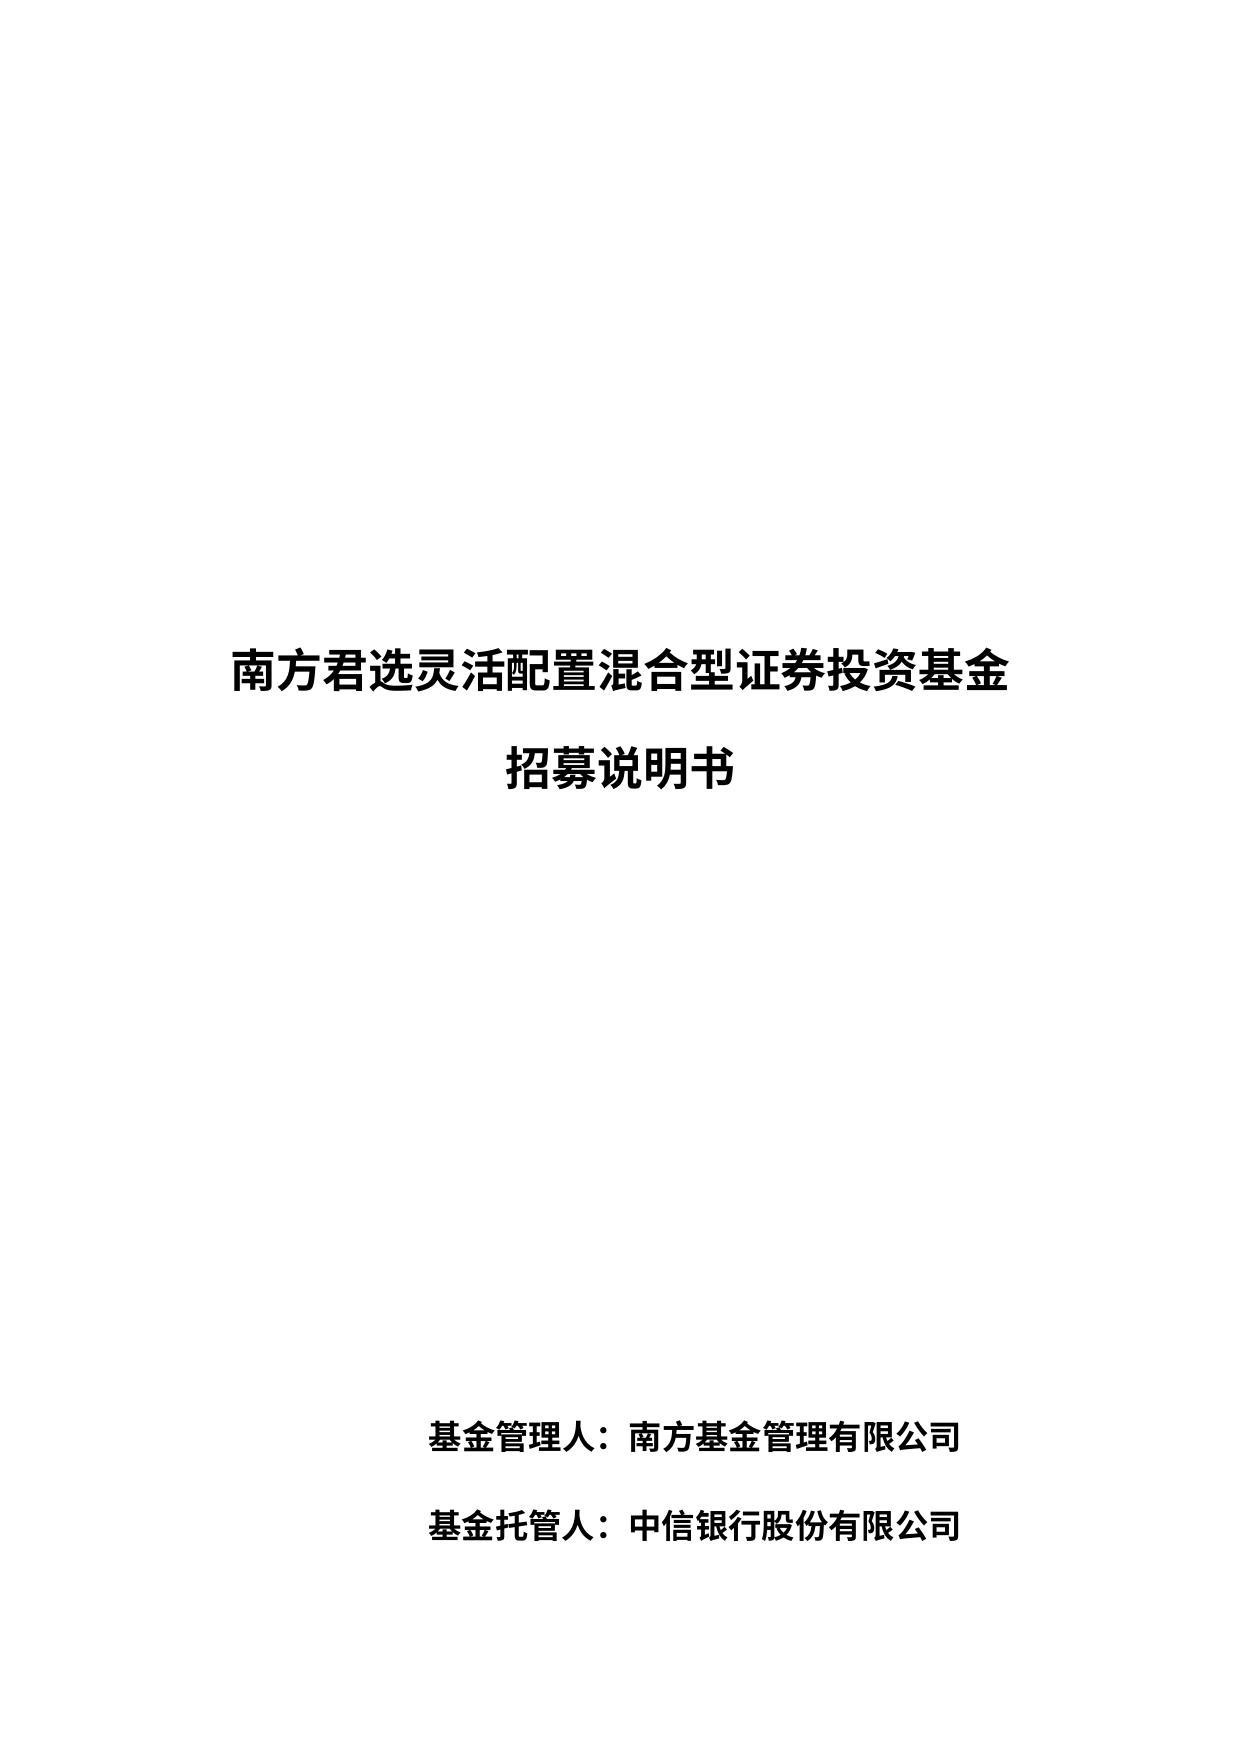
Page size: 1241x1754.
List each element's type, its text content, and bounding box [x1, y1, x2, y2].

text 基金托管人：中信银行股份有限公司 [337, 1492, 1053, 1557]
text 招募说明书 [187, 716, 1053, 814]
text 南方君选灵活配置混合型证券投资基金 [187, 619, 1053, 716]
text 基金管理人：南方基金管理有限公司 [338, 1403, 1053, 1468]
